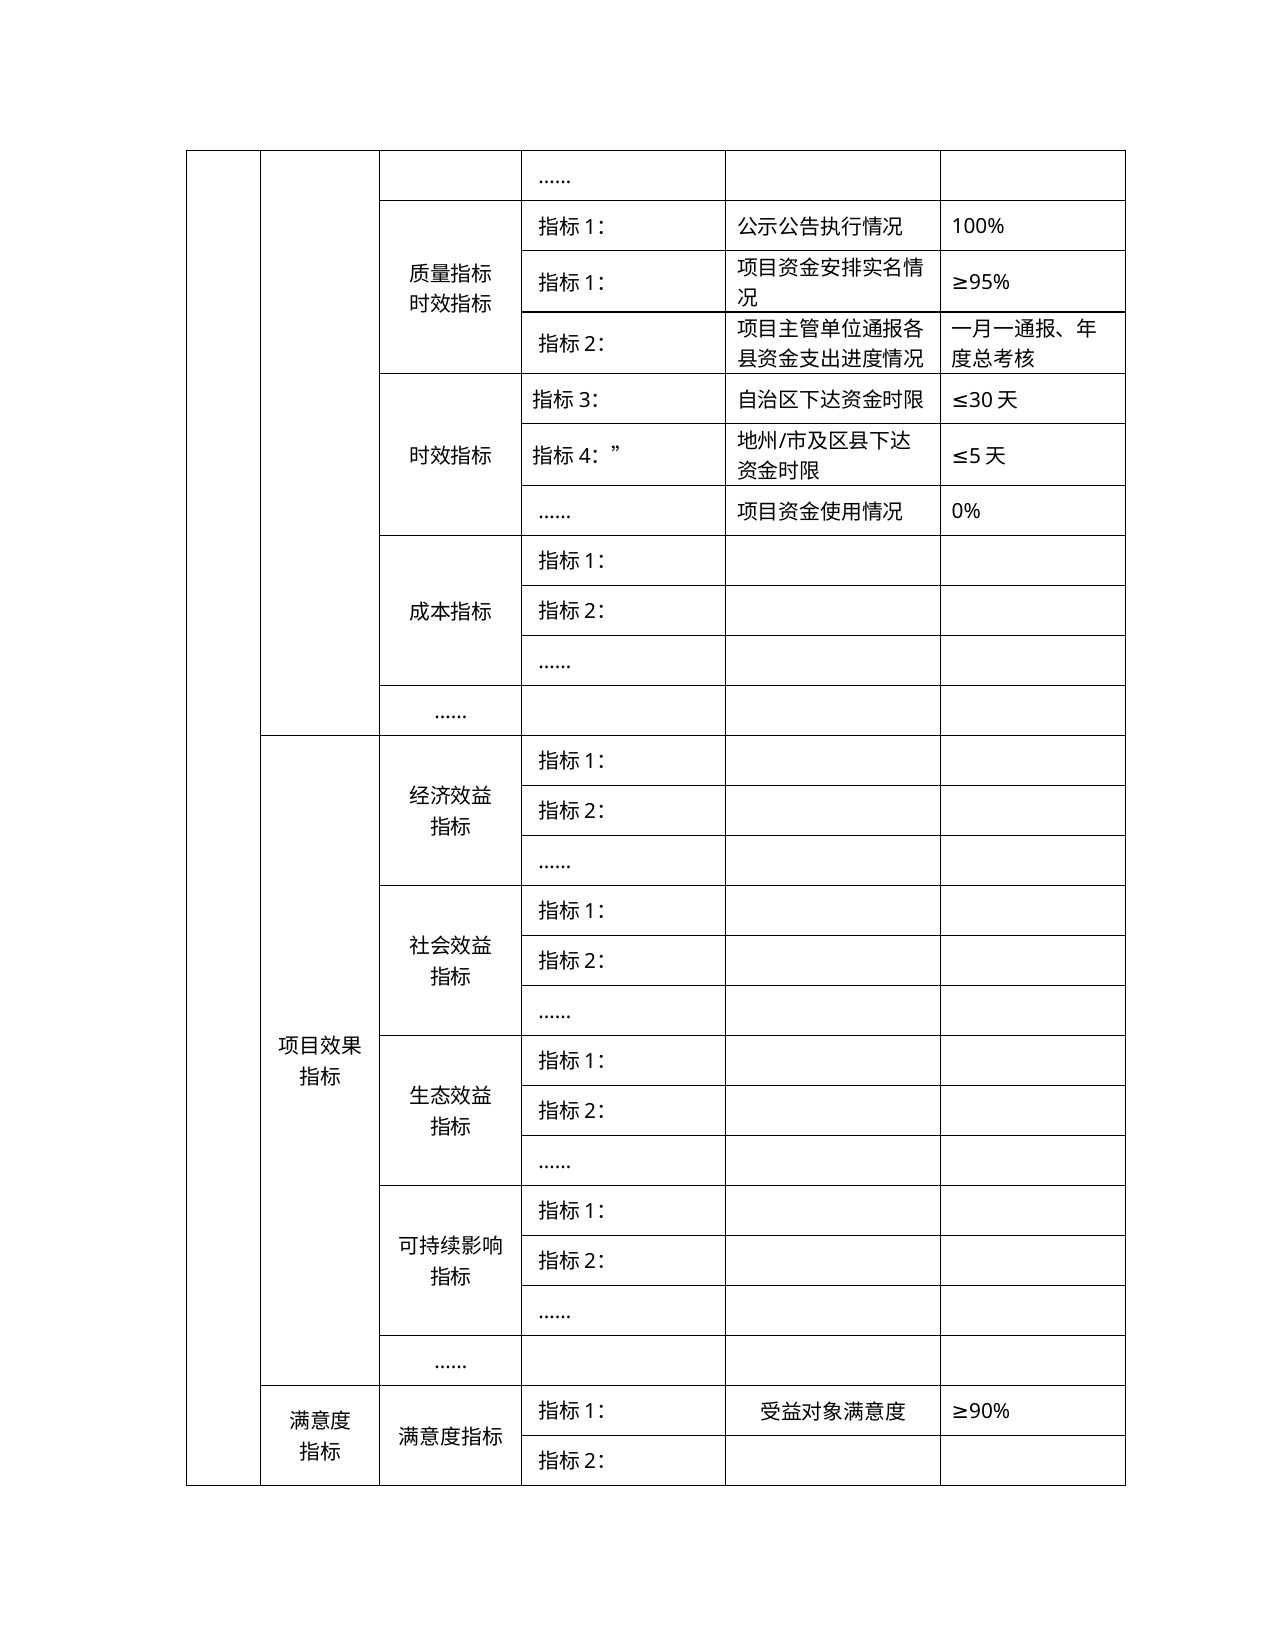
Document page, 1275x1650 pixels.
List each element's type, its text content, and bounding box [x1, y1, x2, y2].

table_cell 项目效果指标 [261, 736, 379, 1384]
table_cell ≤30天 [941, 374, 1125, 423]
table_cell [941, 1436, 1125, 1484]
table_cell [726, 1336, 940, 1384]
table_cell [941, 1086, 1125, 1134]
table_cell [941, 686, 1125, 734]
table_cell [726, 151, 940, 200]
table_cell …… [522, 636, 725, 684]
table_cell ≥90% [941, 1386, 1125, 1434]
table_cell 指标1： [522, 886, 725, 934]
table_cell 成本指标 [380, 536, 521, 684]
table_cell [726, 1086, 940, 1134]
table_cell [522, 1336, 725, 1384]
table_cell [726, 1136, 940, 1184]
table_cell [941, 1336, 1125, 1384]
table_cell 项目主管单位通报各县资金支出进度情况 [726, 313, 940, 373]
table_cell [941, 1136, 1125, 1184]
table_cell 指标2： [522, 786, 725, 834]
table_cell [941, 786, 1125, 834]
table_cell 指标2： [522, 1436, 725, 1484]
table_cell [726, 786, 940, 834]
table_cell 指标1： [522, 201, 725, 250]
table_cell [726, 886, 940, 934]
table_cell [726, 836, 940, 884]
table_cell 项目资金使用情况 [726, 486, 940, 534]
table_cell ≥95% [941, 251, 1125, 311]
table_cell …… [522, 836, 725, 884]
table_cell [726, 1036, 940, 1084]
table_cell [941, 151, 1125, 200]
table_cell 指标2： [522, 313, 725, 373]
table_cell 满意度 指标 [261, 1386, 379, 1484]
table_cell 公示公告执行情况 [726, 201, 940, 250]
table_cell 时效指标 [380, 374, 521, 534]
table_cell [941, 736, 1125, 784]
table_cell [726, 1236, 940, 1284]
table_cell [726, 536, 940, 584]
table_cell 可持续影响 指标 [380, 1186, 521, 1334]
table_cell 指标2： [522, 1236, 725, 1284]
table_cell …… [522, 986, 725, 1034]
table_cell [941, 636, 1125, 684]
table_cell [941, 586, 1125, 634]
table_cell 指标1： [522, 1036, 725, 1084]
table_cell 指标1： [522, 536, 725, 584]
table_cell 指标1： [522, 1386, 725, 1434]
table_cell 0% [941, 486, 1125, 534]
table_cell [522, 686, 725, 734]
table_cell 100% [941, 201, 1125, 250]
table_cell 满意度指标 [380, 1386, 521, 1484]
table_cell 指标1： [522, 1186, 725, 1234]
table_cell 指标1： [522, 251, 725, 311]
table_cell [726, 1286, 940, 1334]
table_cell [726, 686, 940, 734]
table_cell [941, 886, 1125, 934]
table_cell 项目资金安排实名情况 [726, 251, 940, 311]
table_cell 质量指标 时效指标 [380, 201, 521, 373]
table_cell 指标3： [522, 374, 725, 423]
table_cell [726, 986, 940, 1034]
table_cell [726, 736, 940, 784]
table_cell 自治区下达资金时限 [726, 374, 940, 423]
table_cell 指标2： [522, 1086, 725, 1134]
table_cell [941, 536, 1125, 584]
table_cell [941, 836, 1125, 884]
table_cell [726, 936, 940, 984]
table_cell [726, 636, 940, 684]
table_cell [726, 586, 940, 634]
table_cell …… [380, 1336, 521, 1384]
table_cell …… [522, 151, 725, 200]
table_cell 指标2： [522, 936, 725, 984]
table_cell [941, 1036, 1125, 1084]
table_cell …… [380, 686, 521, 734]
table_cell [941, 1286, 1125, 1334]
table_cell 地州/市及区县下达资金时限 [726, 424, 940, 484]
table_cell 一月一通报、年度总考核 [941, 313, 1125, 373]
table_cell 受益对象满意度 [726, 1386, 940, 1434]
table_cell [941, 986, 1125, 1034]
table_cell 经济效益 指标 [380, 736, 521, 884]
table_cell ≤5天 [941, 424, 1125, 484]
table_cell …… [522, 1286, 725, 1334]
table_cell [726, 1186, 940, 1234]
table_cell 指标4：” [522, 424, 725, 484]
table_cell [941, 936, 1125, 984]
table_cell 生态效益 指标 [380, 1036, 521, 1184]
table_cell [941, 1186, 1125, 1234]
table_cell [941, 1236, 1125, 1284]
table_cell 社会效益 指标 [380, 886, 521, 1034]
table_cell 指标1： [522, 736, 725, 784]
table_cell …… [522, 486, 725, 534]
table_cell …… [522, 1136, 725, 1184]
table_cell [726, 1436, 940, 1484]
table_cell 指标2： [522, 586, 725, 634]
